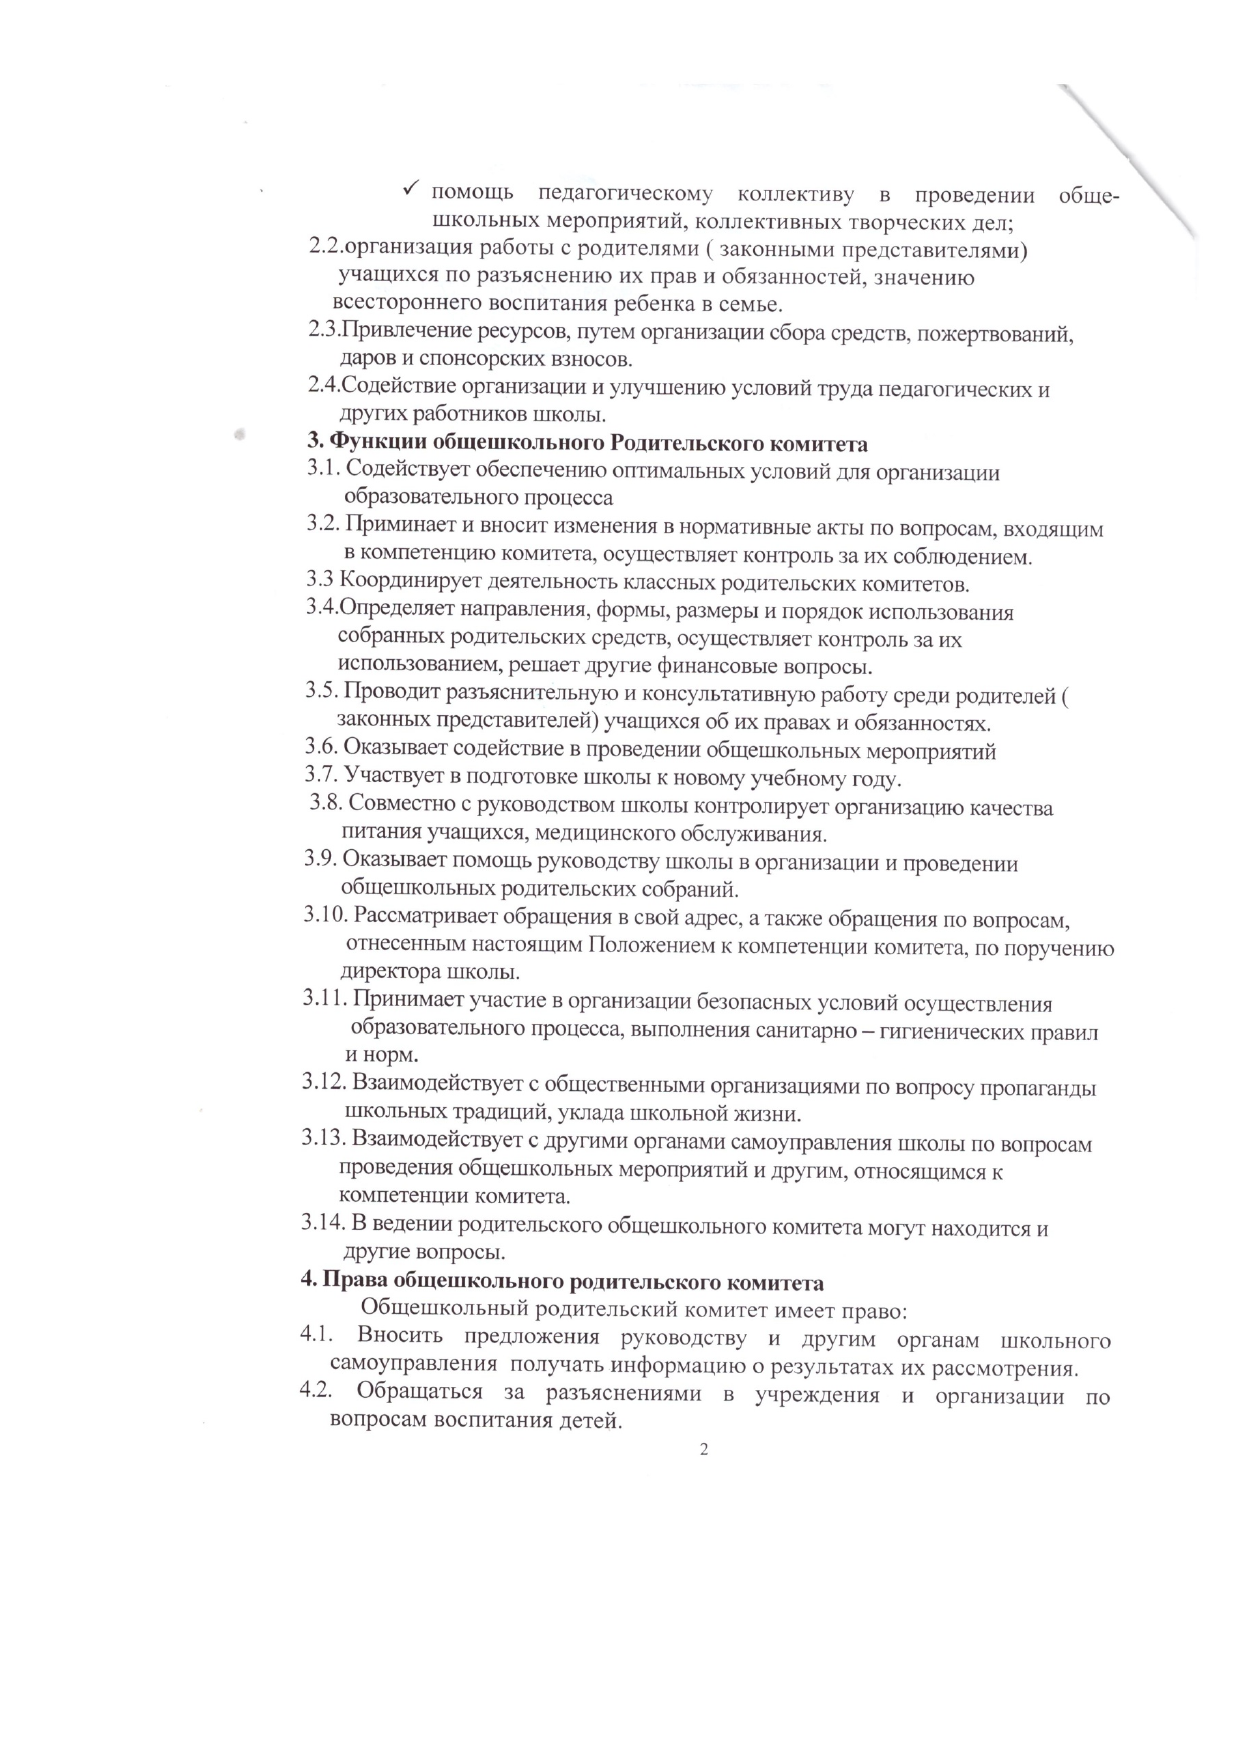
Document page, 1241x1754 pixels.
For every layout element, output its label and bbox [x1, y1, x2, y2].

picture [148, 75, 1209, 1532]
